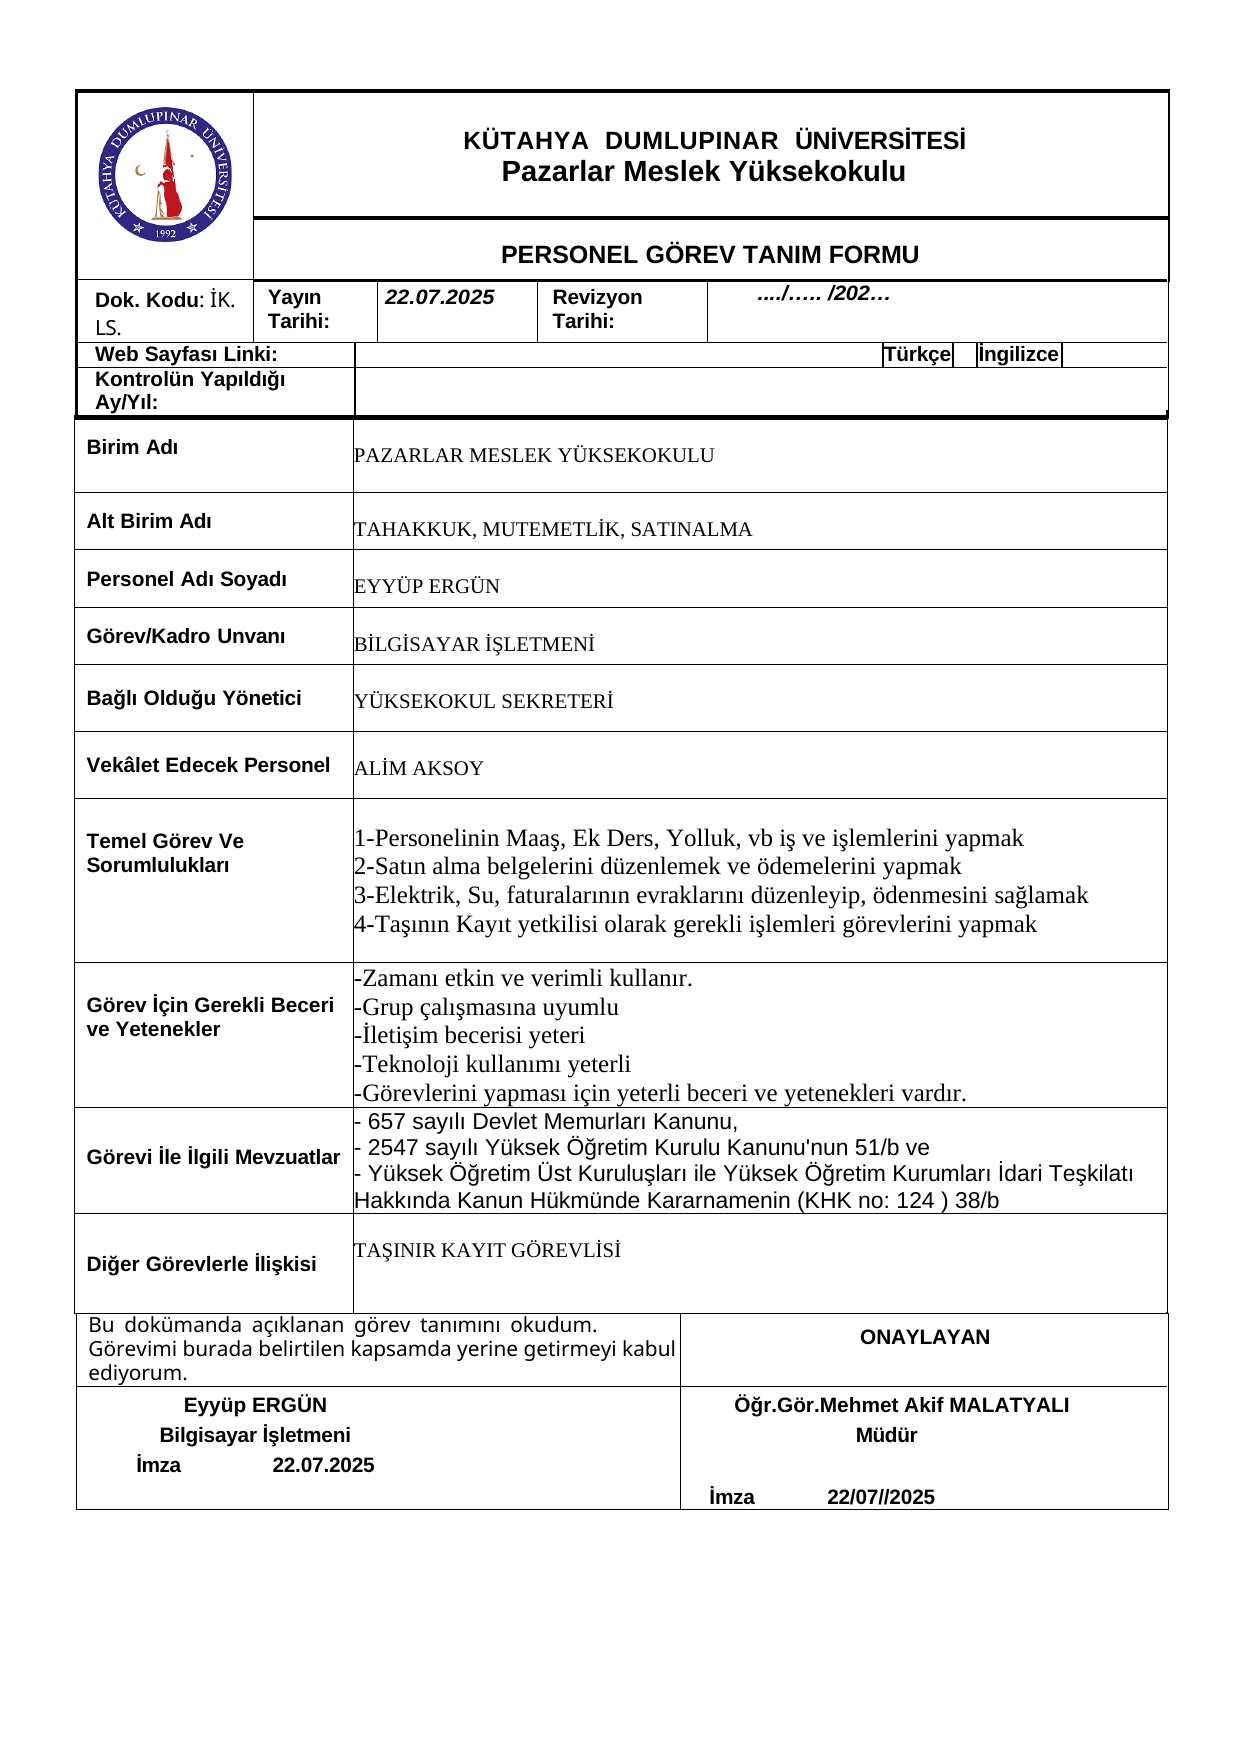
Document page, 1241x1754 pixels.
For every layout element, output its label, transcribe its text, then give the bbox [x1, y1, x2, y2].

table_cell 22.07.2025 [378, 282, 537, 342]
table_cell Öğr.Gör.Mehmet Akif MALATYALI Müdür İmza 22/07//2025 [681, 1386, 1168, 1509]
table_cell Vekâlet Edecek Personel [75, 732, 353, 798]
table_cell Türkçe [884, 343, 952, 367]
table_cell ONAYLAYAN [681, 1314, 1168, 1386]
table_cell PERSONEL GÖREV TANIM FORMU [254, 220, 1168, 278]
table_cell TAŞINIR KAYIT GÖREVLİSİ [354, 1214, 1167, 1313]
table_cell 1-Personelinin Maaş, Ek Ders, Yolluk, vb iş ve işlemlerini yapmak 2-Satın alma belgelerini düzenlemek ve ödemelerini yapmak 3-Elektrik, Su, faturalarının evraklarını düzenleyip, ödenmesini sağlamak 4-Taşının Kayıt yetkilisi olarak gerekli işlemleri görevlerini yapmak [354, 799, 1167, 962]
table_cell [954, 343, 976, 367]
table_cell İngilizce [978, 343, 1061, 367]
table_cell -Zamanı etkin ve verimli kullanır. -Grup çalışmasına uyumlu -İletişim becerisi yeteri -Teknoloji kullanımı yeterli -Görevlerini yapması için yeterli beceri ve yetenekleri vardır. [354, 963, 1167, 1107]
table_cell PAZARLAR MESLEK YÜKSEKOKULU [354, 420, 1167, 492]
table_cell - 657 sayılı Devlet Memurları Kanunu, - 2547 sayılı Yüksek Öğretim Kurulu Kanunu'nun 51/b ve - Yüksek Öğretim Üst Kuruluşları ile Yüksek Öğretim Kurumları İdari Teşkilatı Hakkında Kanun Hükmünde Kararnamenin (KHK no: 124 ) 38/b [354, 1108, 1167, 1213]
table_cell YÜKSEKOKUL SEKRETERİ [354, 665, 1167, 731]
table_cell Kontrolün Yapıldığı Ay/Yıl: [78, 368, 354, 415]
table_cell Eyyüp ERGÜN Bilgisayar İşletmeni İmza 22.07.2025 [77, 1387, 680, 1509]
table_cell Temel Görev Ve Sorumlulukları [75, 799, 353, 962]
table_cell [356, 367, 1168, 415]
table_cell TAHAKKUK, MUTEMETLİK, SATINALMA [354, 493, 1167, 549]
table_cell Web Sayfası Linki: [78, 343, 354, 367]
table_cell Dok. Kodu: İK. LS. [78, 280, 253, 342]
table_cell Revizyon Tarihi: [538, 282, 707, 342]
table_cell Bu dokümanda açıklanan görev tanımını okudum. Görevimi burada belirtilen kapsamda yerine getirmeyi kabul ediyorum. [77, 1314, 680, 1386]
picture [98, 107, 232, 242]
table_cell Alt Birim Adı [75, 493, 353, 549]
table_cell Personel Adı Soyadı [75, 550, 353, 607]
table_cell ALİM AKSOY [354, 732, 1167, 798]
table_header [78, 93, 253, 278]
table_cell Diğer Görevlerle İlişkisi [75, 1214, 353, 1313]
table_cell [1063, 342, 1168, 367]
table_cell BİLGİSAYAR İŞLETMENİ [354, 608, 1167, 664]
table_cell Birim Adı [75, 420, 353, 492]
table_header KÜTAHYA DUMLUPINAR ÜNİVERSİTESİ Pazarlar Meslek Yüksekokulu [254, 93, 1168, 216]
table_cell Bağlı Olduğu Yönetici [75, 665, 353, 731]
table_cell [356, 343, 882, 367]
table_cell Görev/Kadro Unvanı [75, 608, 353, 664]
table_cell ..../….. /202… [708, 279, 1168, 342]
table_cell Yayın Tarihi: [254, 282, 377, 342]
table_cell EYYÜP ERGÜN [354, 550, 1167, 607]
table_cell Görevi İle İlgili Mevzuatlar [75, 1108, 353, 1213]
table_cell Görev İçin Gerekli Beceri ve Yetenekler [75, 963, 353, 1107]
